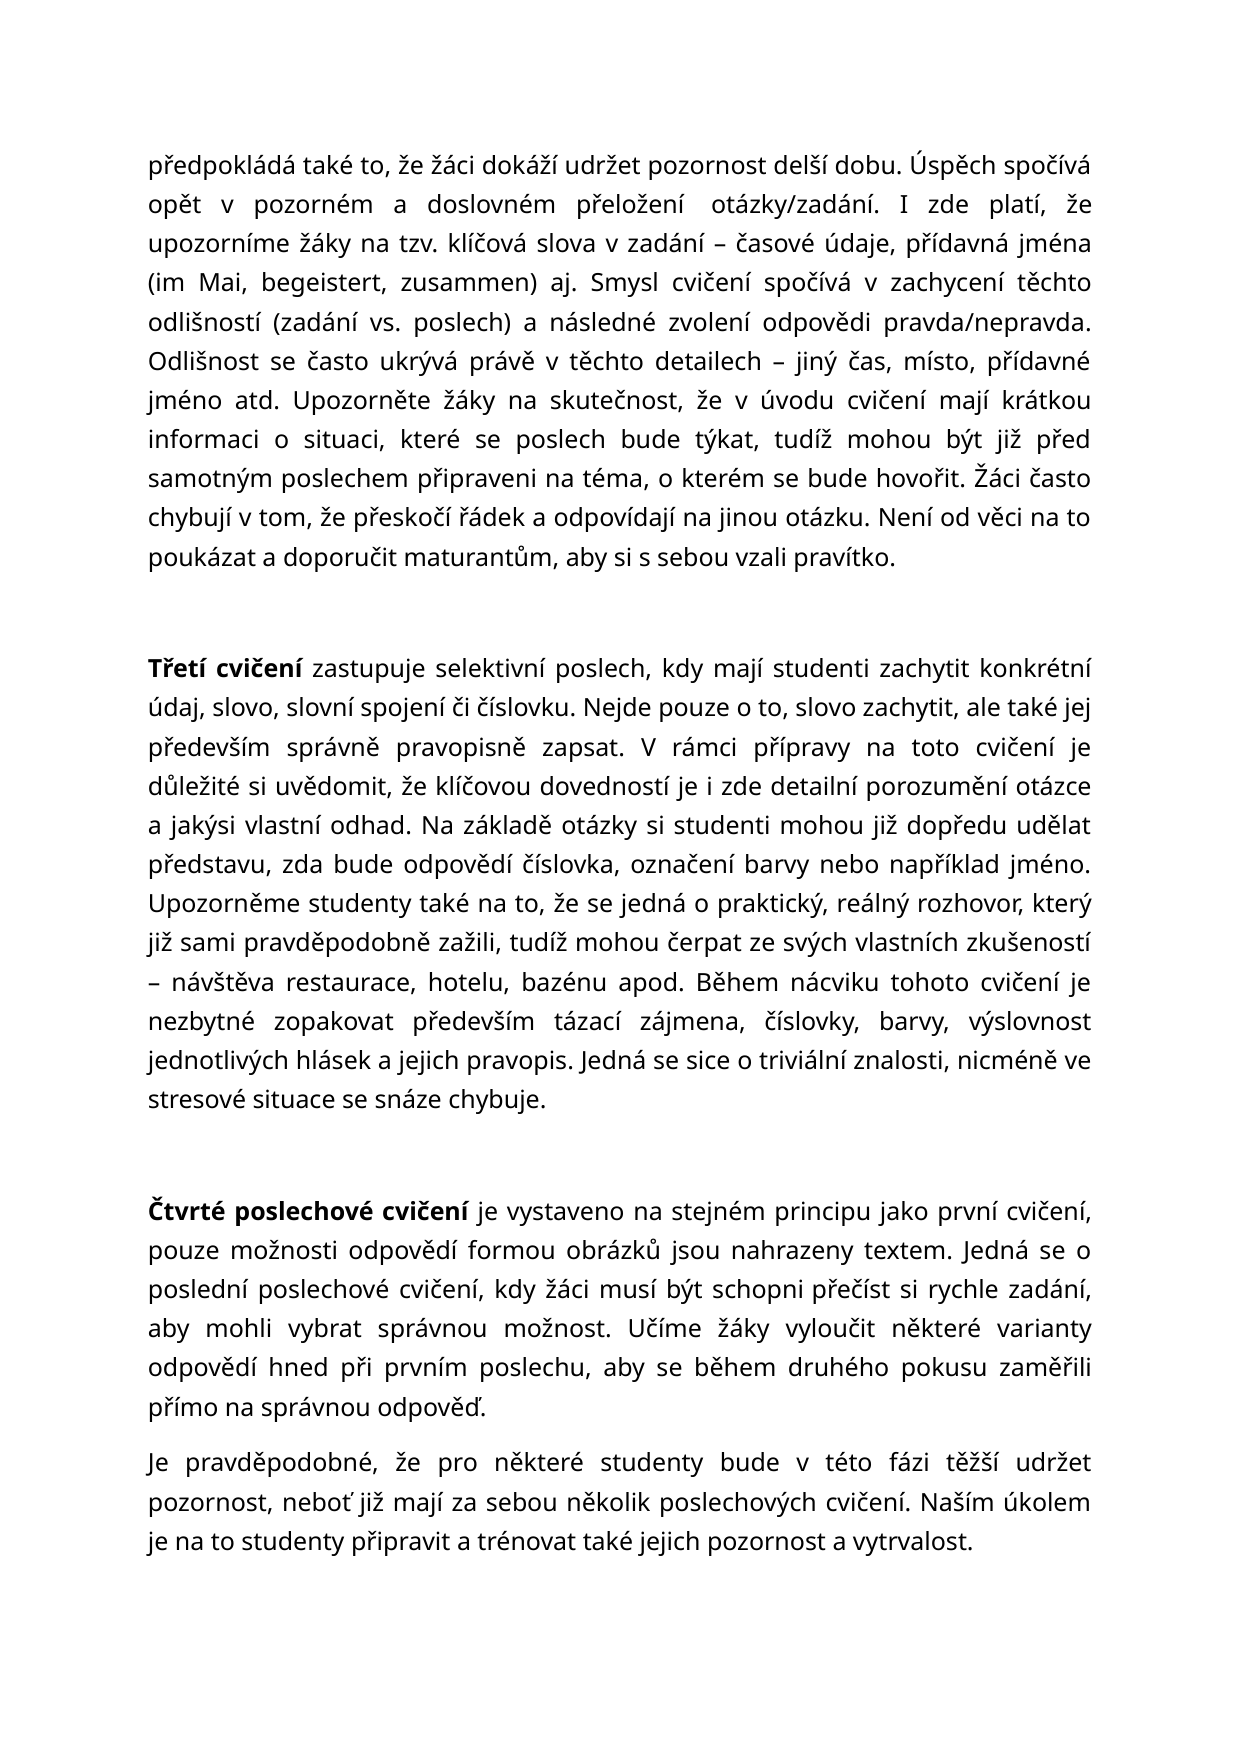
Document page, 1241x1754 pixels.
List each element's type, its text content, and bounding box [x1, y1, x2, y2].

text Třetí cvičení zastupuje selektivní poslech, kdy mají studenti zachytit konkrétní údaj, slovo, slovní spojení či číslovku. Nejde pouze o to, slovo zachytit, ale také jej především správně pravopisně zapsat. V rámci přípravy na toto cvičení je důležité si uvědomit, že klíčovou dovedností je i zde detailní porozumění otázce a jakýsi vlastní odhad. Na základě otázky si studenti mohou již dopředu udělat představu, zda bude odpovědí číslovka, označení barvy nebo například jméno. Upozorněme studenty také na to, že se jedná o praktický, reálný rozhovor, který již sami pravděpodobně zažili, tudíž mohou čerpat ze svých vlastních zkušeností – návštěva restaurace, hotelu, bazénu apod. Během nácviku tohoto cvičení je nezbytné zopakovat především tázací zájmena, číslovky, barvy, výslovnost jednotlivých hlásek a jejich pravopis. Jedná se sice o triviální znalosti, nicméně ve stresové situace se snáze chybuje. [148, 651, 1093, 1116]
text Je pravděpodobné, že pro některé studenty bude v této fázi těžší udržet pozornost, neboť již mají za sebou několik poslechových cvičení. Naším úkolem je na to studenty připravit a trénovat také jejich pozornost a vytrvalost. [148, 1445, 1093, 1557]
text Čtvrté poslechové cvičení je vystaveno na stejném principu jako první cvičení, pouze možnosti odpovědí formou obrázků jsou nahrazeny textem. Jedná se o poslední poslechové cvičení, kdy žáci musí být schopni přečíst si rychle zadání, aby mohli vybrat správnou možnost. Učíme žáky vyloučit některé varianty odpovědí hned při prvním poslechu, aby se během druhého pokusu zaměřili přímo na správnou odpověď. [148, 1193, 1093, 1423]
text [148, 148, 1093, 573]
